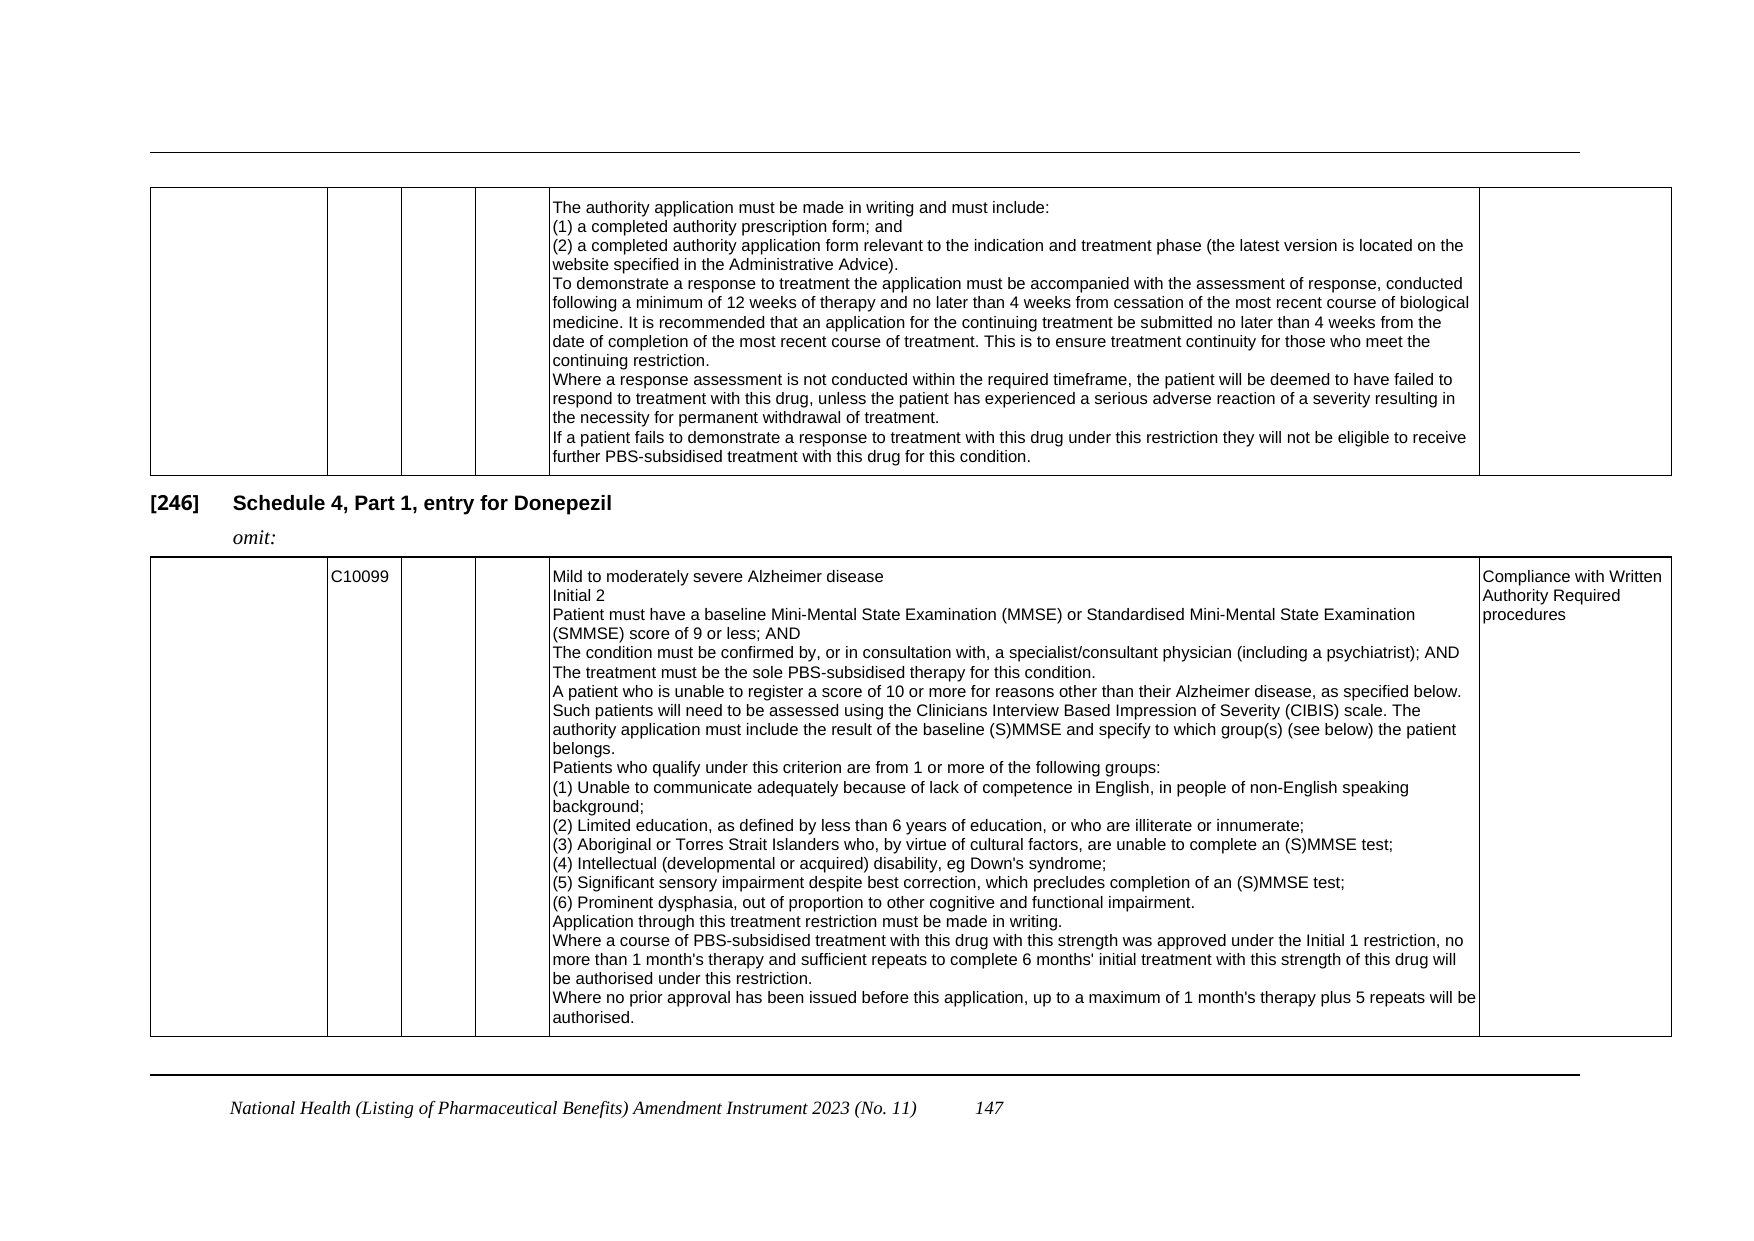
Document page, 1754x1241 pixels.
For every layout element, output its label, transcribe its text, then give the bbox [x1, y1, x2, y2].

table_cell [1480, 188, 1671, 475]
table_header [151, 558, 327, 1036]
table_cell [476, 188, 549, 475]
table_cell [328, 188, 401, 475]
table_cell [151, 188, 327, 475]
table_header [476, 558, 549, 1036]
list Schedule 4, Part 1, entry for Donepezil [150, 488, 1580, 517]
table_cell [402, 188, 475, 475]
list omit: [150, 523, 1580, 550]
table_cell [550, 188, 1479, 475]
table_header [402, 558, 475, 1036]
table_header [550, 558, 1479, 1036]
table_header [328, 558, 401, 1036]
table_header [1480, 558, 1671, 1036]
